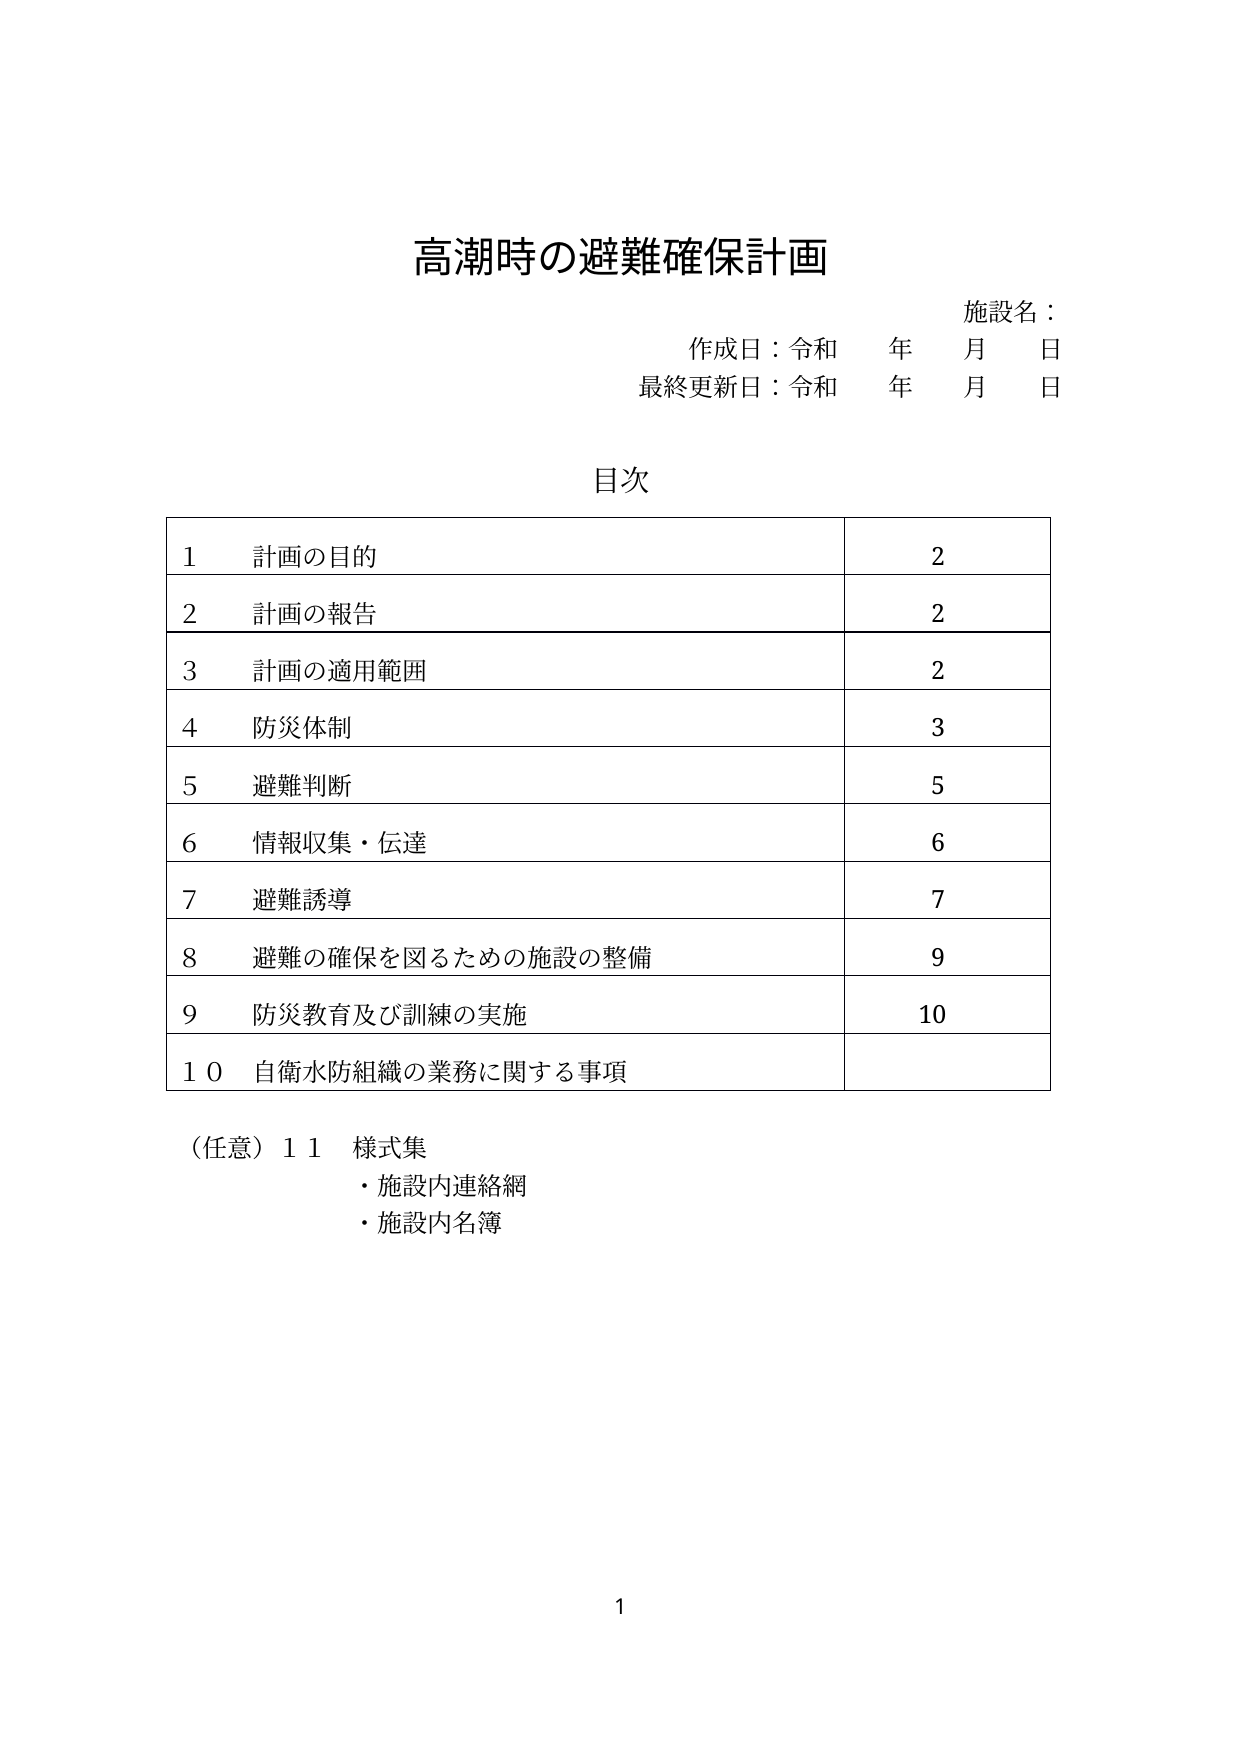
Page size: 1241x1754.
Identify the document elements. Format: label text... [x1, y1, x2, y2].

text 目次 [177, 442, 1063, 517]
text ・施設内名簿 [177, 1203, 1063, 1241]
table_cell １０ 自衛水防組織の業務に関する事項 [167, 1034, 844, 1090]
table_cell 2 [845, 633, 1050, 689]
table_cell ７ 避難誘導 [167, 862, 844, 918]
table_cell 3 [845, 690, 1050, 746]
table_cell ２ 計画の報告 [167, 575, 844, 631]
table_cell ５ 避難判断 [167, 747, 844, 803]
table_cell ３ 計画の適用範囲 [167, 633, 844, 689]
text （任意）１１ 様式集 [177, 1128, 1063, 1166]
table_header １ 計画の目的 [167, 518, 844, 574]
table_cell 6 [845, 804, 1050, 861]
table_cell ４ 防災体制 [167, 690, 844, 746]
table_cell 10 [845, 976, 1050, 1032]
text 施設名： [177, 292, 1063, 329]
text 高潮時の避難確保計画 [177, 217, 1063, 292]
table_cell [845, 1034, 1050, 1090]
text 作成日：令和 年 月 日 [177, 329, 1063, 367]
text 最終更新日：令和 年 月 日 [177, 367, 1063, 404]
table_cell ８ 避難の確保を図るための施設の整備 [167, 919, 844, 975]
table_cell ６ 情報収集・伝達 [167, 804, 844, 861]
table_cell 2 [845, 575, 1050, 631]
table_header 2 [845, 518, 1050, 574]
table_cell ９ 防災教育及び訓練の実施 [167, 976, 844, 1032]
table_cell 7 [845, 862, 1050, 918]
table_cell 9 [845, 919, 1050, 975]
text ・施設内連絡網 [177, 1166, 1063, 1203]
table_cell 5 [845, 747, 1050, 803]
